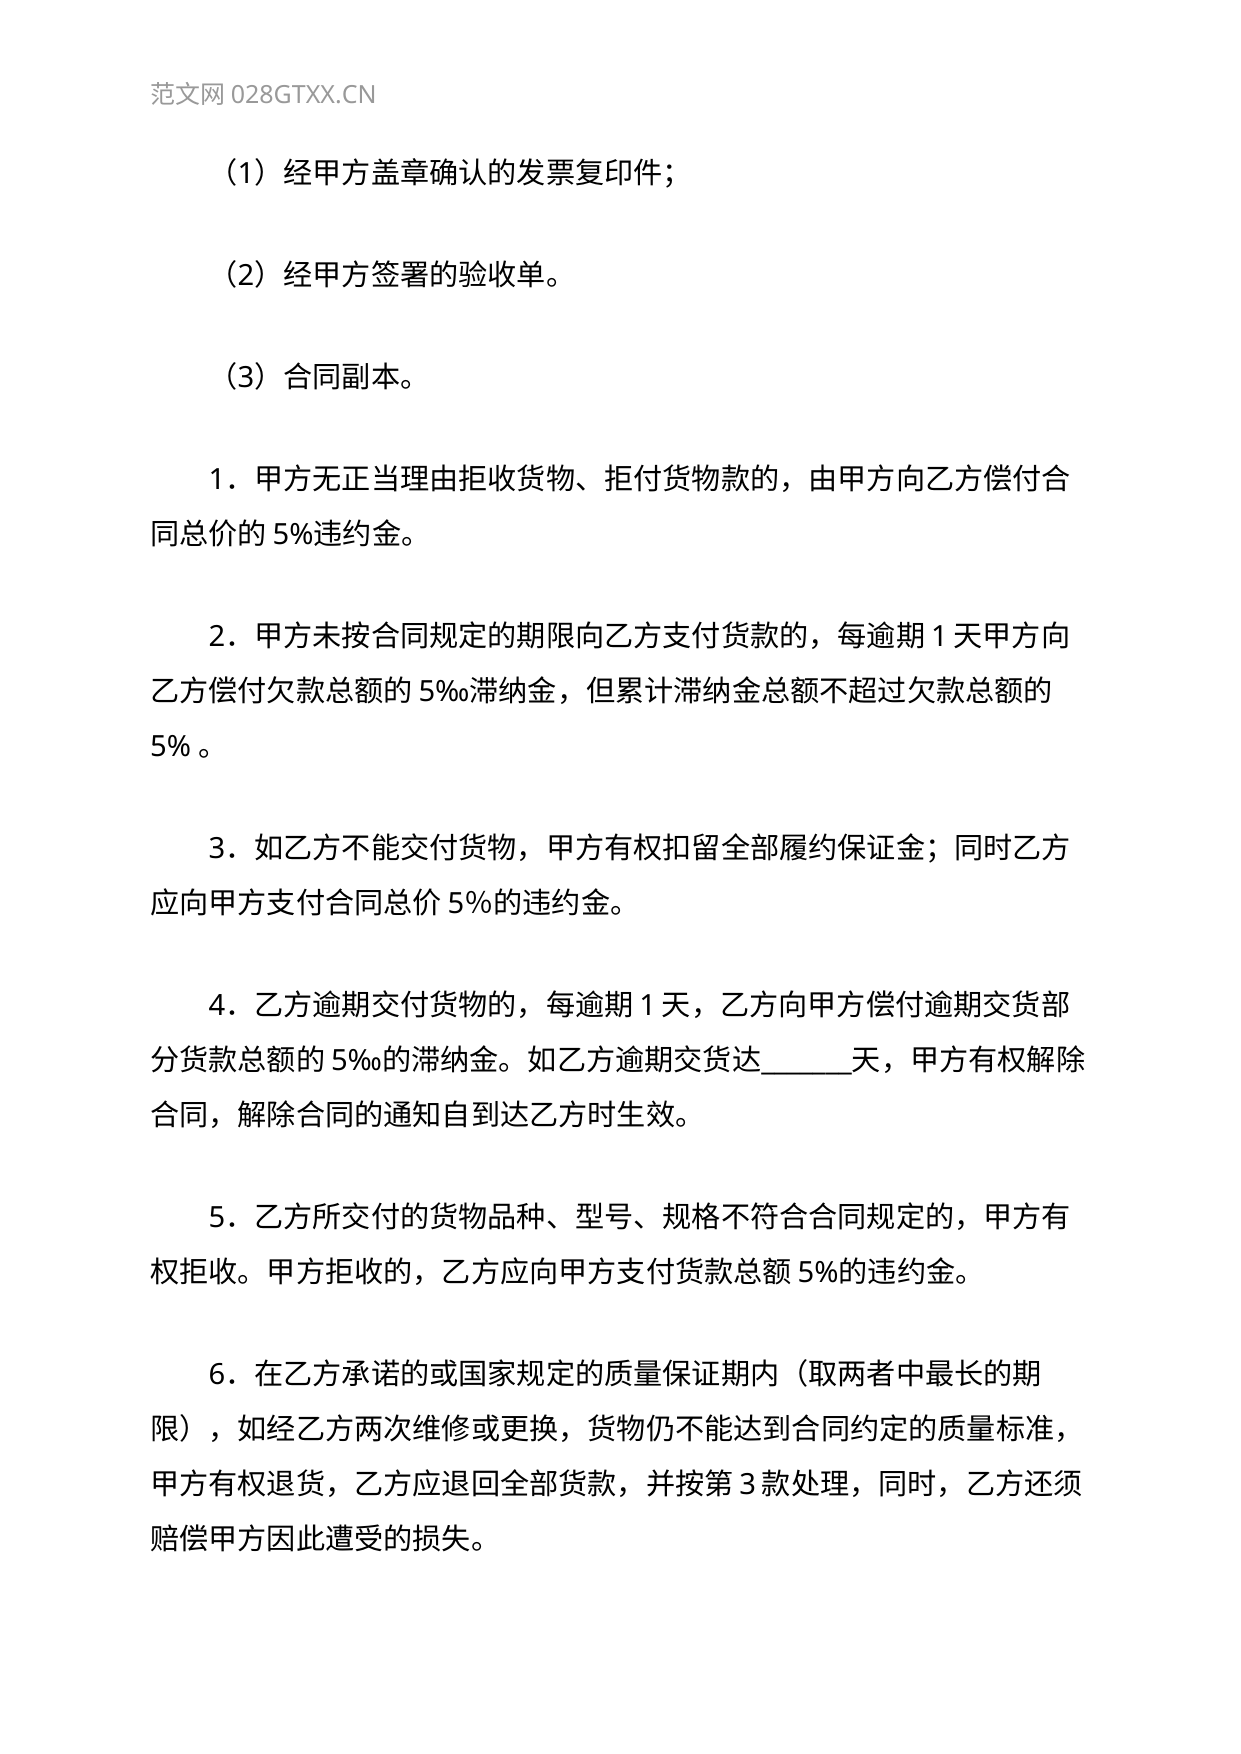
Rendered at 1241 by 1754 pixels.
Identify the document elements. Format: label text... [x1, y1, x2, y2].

text 6．在乙方承诺的或国家规定的质量保证期内（取两者中最长的期限），如经乙方两次维修或更换，货物仍不能达到合同约定的质量标准，甲方有权退货，乙方应退回全部货款，并按第3款处理，同时，乙方还须赔偿甲方因此遭受的损失。 [150, 1351, 1090, 1558]
text 5．乙方所交付的货物品种、型号、规格不符合合同规定的，甲方有权拒收。甲方拒收的，乙方应向甲方支付货款总额5%的违约金。 [150, 1194, 1090, 1291]
text （1）经甲方盖章确认的发票复印件； [150, 150, 1090, 192]
text （2）经甲方签署的验收单。 [150, 252, 1090, 294]
text （3）合同副本。 [150, 354, 1090, 396]
text 3．如乙方不能交付货物，甲方有权扣留全部履约保证金；同时乙方应向甲方支付合同总价5％的违约金。 [150, 825, 1090, 922]
text 2．甲方未按合同规定的期限向乙方支付货款的，每逾期1天甲方向乙方偿付欠款总额的5‰滞纳金，但累计滞纳金总额不超过欠款总额的5% 。 [150, 613, 1090, 765]
text 1．甲方无正当理由拒收货物、拒付货物款的，由甲方向乙方偿付合同总价的5%违约金。 [150, 456, 1090, 553]
text 4．乙方逾期交付货物的，每逾期1天，乙方向甲方偿付逾期交货部分货款总额的5‰的滞纳金。如乙方逾期交货达_______天，甲方有权解除合同，解除合同的通知自到达乙方时生效。 [150, 982, 1090, 1134]
